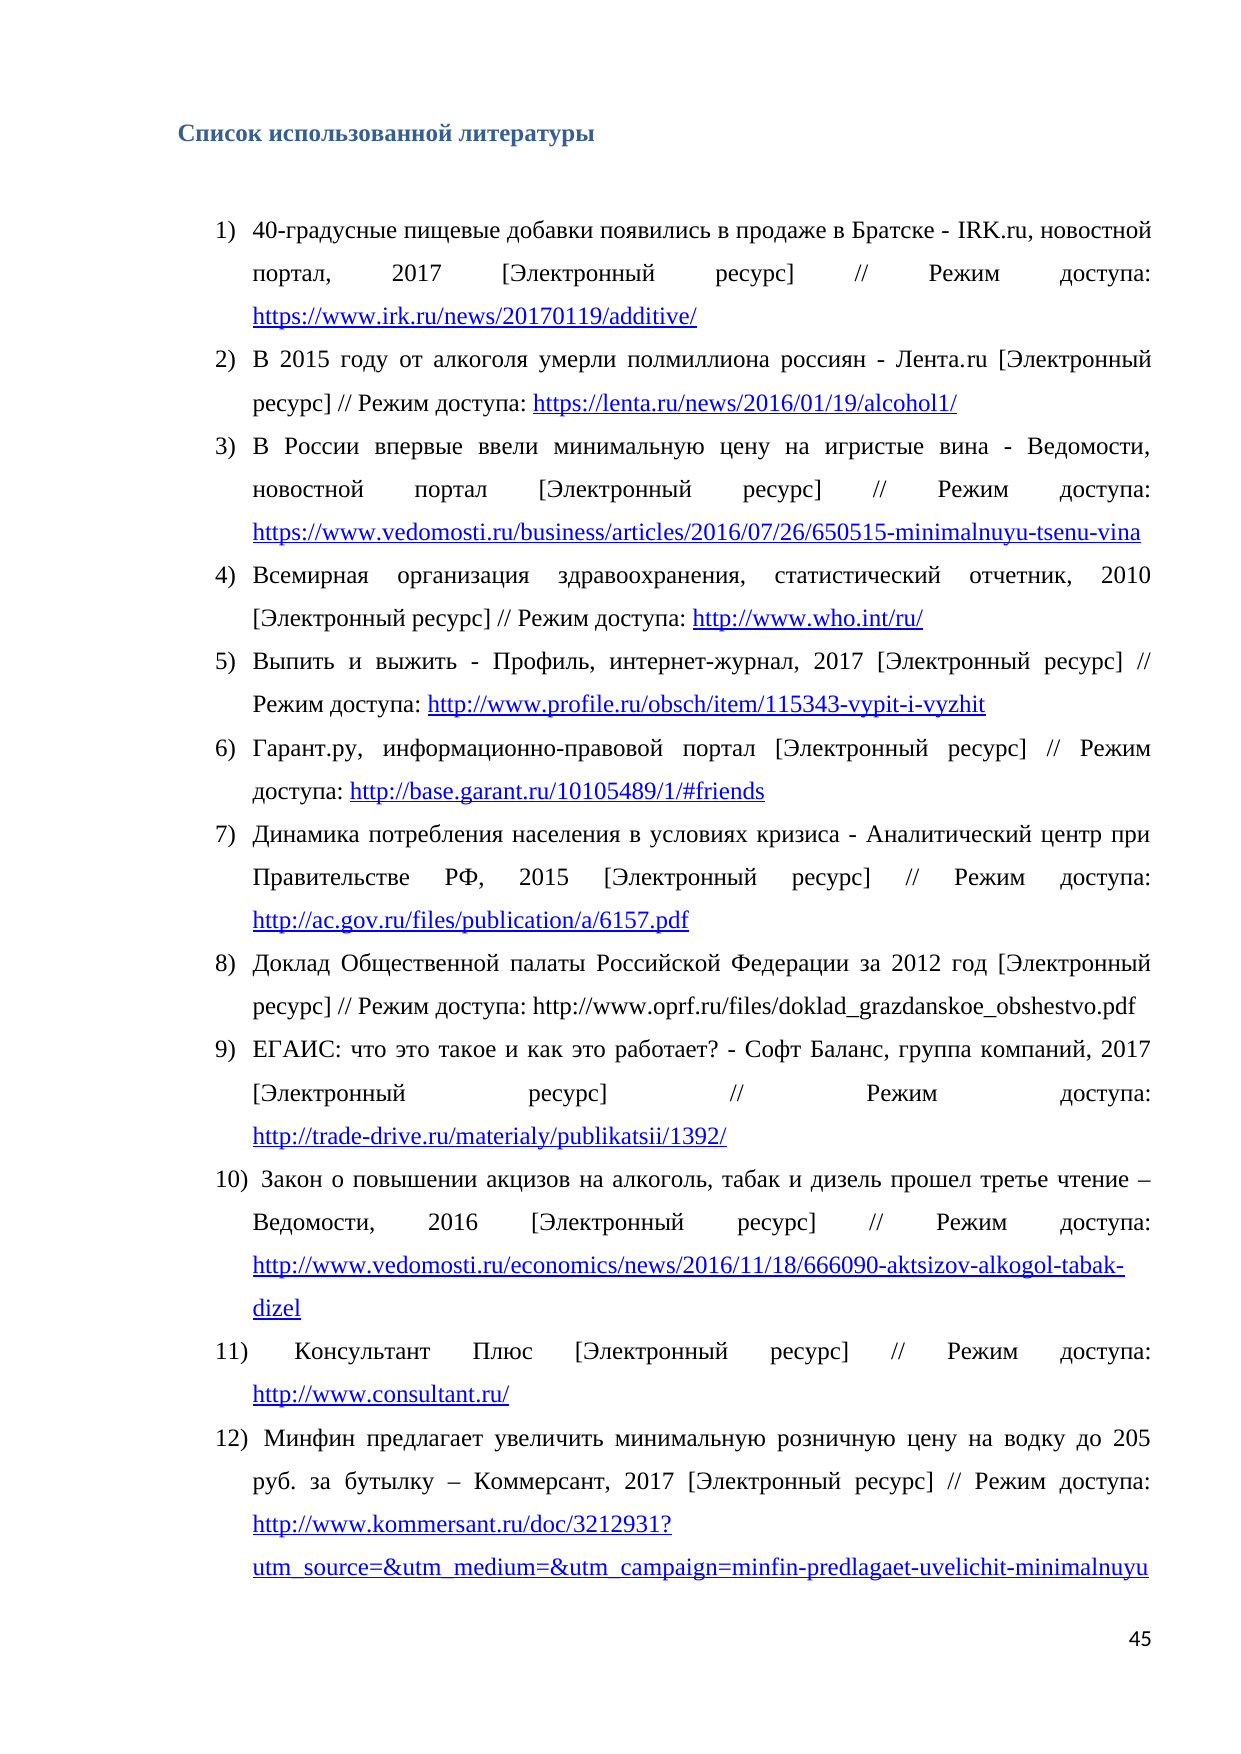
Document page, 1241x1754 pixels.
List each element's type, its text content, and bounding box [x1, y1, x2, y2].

list Минфин предлагает увеличить минимальную розничную цену на водку до 205 руб. за бутылку – Коммерсант, 2017 [Электронный ресурс] // Режим доступа: http://www.kommersant.ru/doc/3212931?utm_source=&utm_medium=&utm_campaign=minfin-predlagaet-uvelichit-minimalnuyu [215, 1423, 1152, 1581]
list 40-градусные пищевые добавки появились в продаже в Братске - IRK.ru, новостной портал, 2017 [Электронный ресурс] // Режим доступа: https://www.irk.ru/news/20170119/additive/ [215, 215, 1152, 330]
list Гарант.ру, информационно-правовой портал [Электронный ресурс] // Режим доступа: http://base.garant.ru/10105489/1/#friends [215, 733, 1152, 804]
list В 2015 году от алкоголя умерли полмиллиона россиян - Лента.ru [Электронный ресурс] // Режим доступа: https://lenta.ru/news/2016/01/19/alcohol1/ [215, 344, 1152, 416]
list В России впервые ввели минимальную цену на игристые вина - Ведомости, новостной портал [Электронный ресурс] // Режим доступа: https://www.vedomosti.ru/business/articles/2016/07/26/650515-minimalnuyu-tsenu-vina [215, 431, 1152, 546]
list Динамика потребления населения в условиях кризиса - Аналитический центр при Правительстве РФ, 2015 [Электронный ресурс] // Режим доступа: http://ac.gov.ru/files/publication/a/6157.pdf [215, 819, 1152, 934]
list Закон о повышении акцизов на алкоголь, табак и дизель прошел третье чтение – Ведомости, 2016 [Электронный ресурс] // Режим доступа: http://www.vedomosti.ru/economics/news/2016/11/18/666090-aktsizov-alkogol-tabak-dizel [215, 1164, 1152, 1322]
list Консультант Плюс [Электронный ресурс] // Режим доступа: http://www.consultant.ru/ [215, 1336, 1152, 1408]
list ЕГАИС: что это такое и как это работает? - Софт Баланс, группа компаний, 2017 [Электронный ресурс] // Режим доступа: http://trade-drive.ru/materialy/publikatsii/1392/ [215, 1034, 1152, 1149]
subtitle Список использованной литературы [177, 118, 1152, 147]
list Выпить и выжить - Профиль, интернет-журнал, 2017 [Электронный ресурс] // Режим доступа: http://www.profile.ru/obsch/item/115343-vypit-i-vyzhit [215, 646, 1152, 718]
list Доклад Общественной палаты Российской Федерации за 2012 год [Электронный ресурс] // Режим доступа: http://www.oprf.ru/files/doklad_grazdanskoe_obshestvo.pdf [215, 948, 1152, 1020]
list Всемирная организация здравоохранения, статистический отчетник, 2010 [Электронный ресурс] // Режим доступа: http://www.who.int/ru/ [215, 560, 1152, 632]
